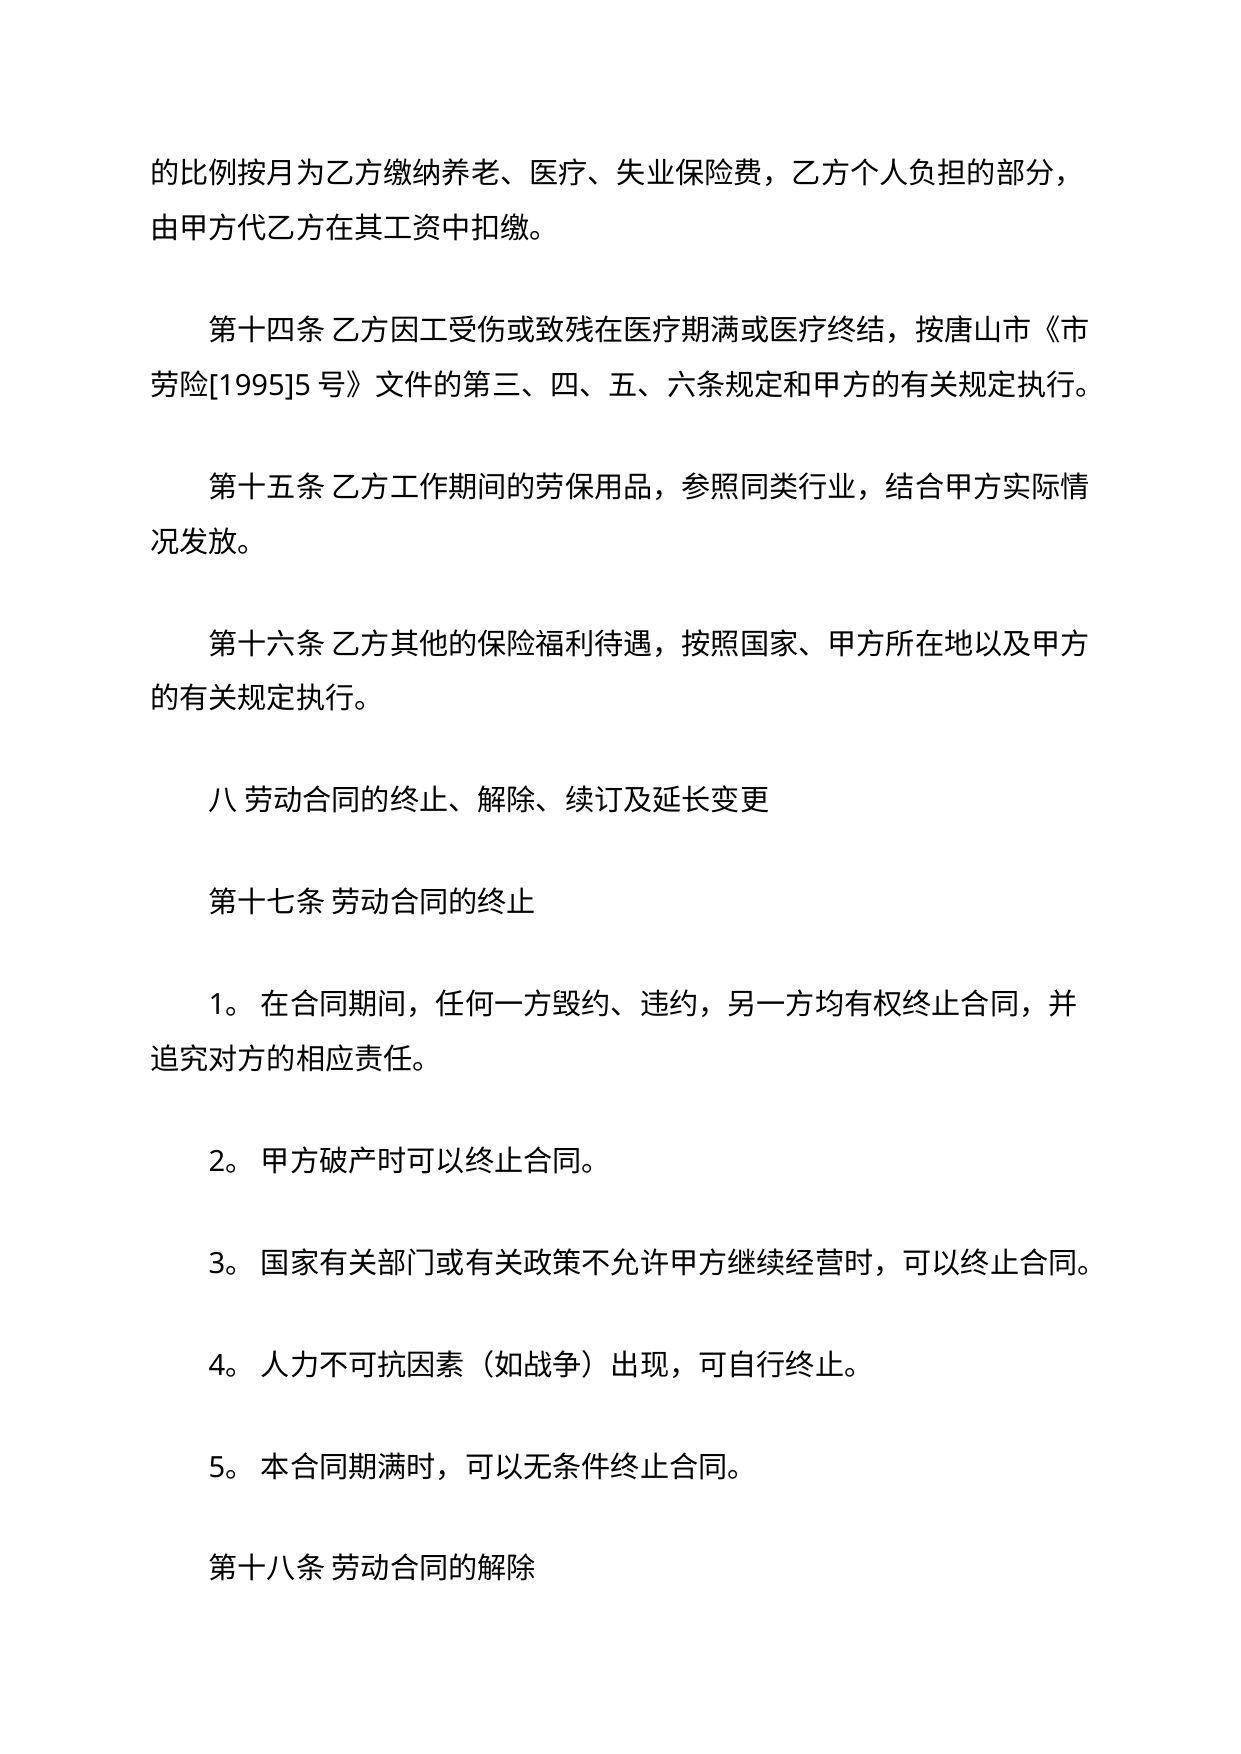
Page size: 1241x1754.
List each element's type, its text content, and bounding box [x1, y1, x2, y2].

text 2。 甲方破产时可以终止合同。 [150, 1137, 1090, 1179]
text 第十八条 劳动合同的解除 [150, 1545, 1090, 1587]
text 第十四条 乙方因工受伤或致残在医疗期满或医疗终结，按唐山市《市劳险[1995]5号》文件的第三、四、五、六条规定和甲方的有关规定执行。 [150, 307, 1090, 404]
text 第十七条 劳动合同的终止 [150, 879, 1090, 921]
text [150, 150, 1090, 247]
text 第十六条 乙方其他的保险福利待遇，按照国家、甲方所在地以及甲方的有关规定执行。 [150, 620, 1090, 717]
text 3。 国家有关部门或有关政策不允许甲方继续经营时，可以终止合同。 [150, 1239, 1090, 1282]
text 第十五条 乙方工作期间的劳保用品，参照同类行业，结合甲方实际情况发放。 [150, 463, 1090, 561]
text 5。 本合同期满时，可以无条件终止合同。 [150, 1443, 1090, 1486]
text 八 劳动合同的终止、解除、续订及延长变更 [150, 777, 1090, 819]
text 1。 在合同期间，任何一方毁约、违约，另一方均有权终止合同，并追究对方的相应责任。 [150, 980, 1090, 1078]
text 4。 人力不可抗因素（如战争）出现，可自行终止。 [150, 1341, 1090, 1383]
